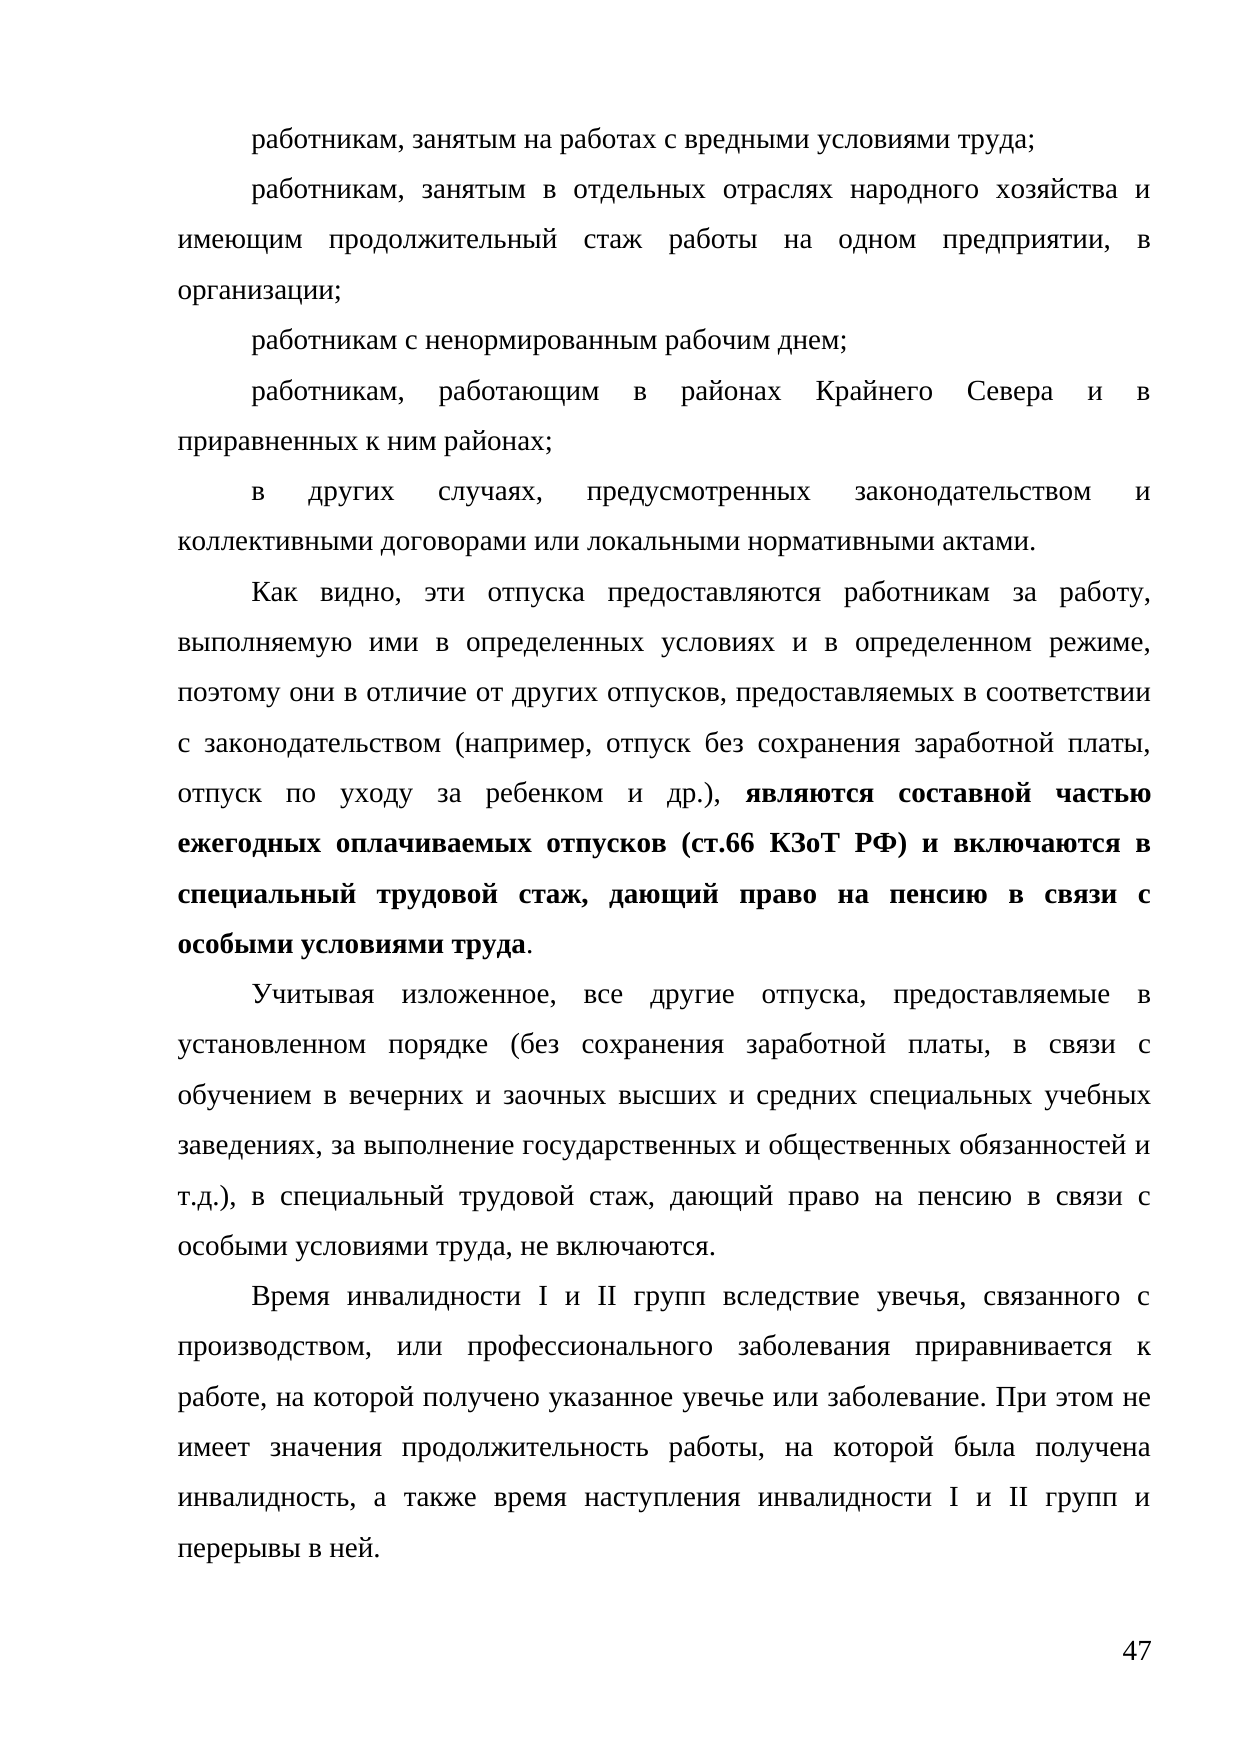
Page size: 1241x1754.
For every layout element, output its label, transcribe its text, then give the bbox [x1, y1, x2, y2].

text в других случаях, предусмотренных законодательством и коллективными договорами или локальными нормативными актами. [177, 473, 1152, 557]
text работникам, занятым на работах с вредными условиями труда; [177, 121, 1152, 154]
text работникам с ненормированным рабочим днем; [177, 322, 1152, 356]
text Время инвалидности I и II групп вследствие увечья, связанного с производством, или профессионального заболевания приравнивается к работе, на которой получено указанное увечье или заболевание. При этом не имеет значения продолжительность работы, на которой была получена инвалидность, а также время наступления инвалидности I и II групп и перерывы в ней. [177, 1278, 1152, 1563]
text работникам, занятым в отдельных отраслях народного хозяйства и имеющим продолжительный стаж работы на одном предприятии, в организации; [177, 171, 1152, 306]
text работникам, работающим в районах Крайнего Севера и в приравненных к ним районах; [177, 373, 1152, 456]
text Учитывая изложенное, все другие отпуска, предоставляемые в установленном порядке (без сохранения заработной платы, в связи с обучением в вечерних и заочных высших и средних специальных учебных заведениях, за выполнение государственных и общественных обязанностей и т.д.), в специальный трудовой стаж, дающий право на пенсию в связи с особыми условиями труда, не включаются. [177, 976, 1152, 1261]
text Как видно, эти отпуска предоставляются работникам за работу, выполняемую ими в определенных условиях и в определенном режиме, поэтому они в отличие от других отпусков, предоставляемых в соответствии с законодательством (например, отпуск без сохранения заработной платы, отпуск по уходу за ребенком и др.), являются составной частью ежегодных оплачиваемых отпусков (ст.66 КЗоТ РФ) и включаются в специальный трудовой стаж, дающий право на пенсию в связи с особыми условиями труда. [177, 574, 1152, 959]
